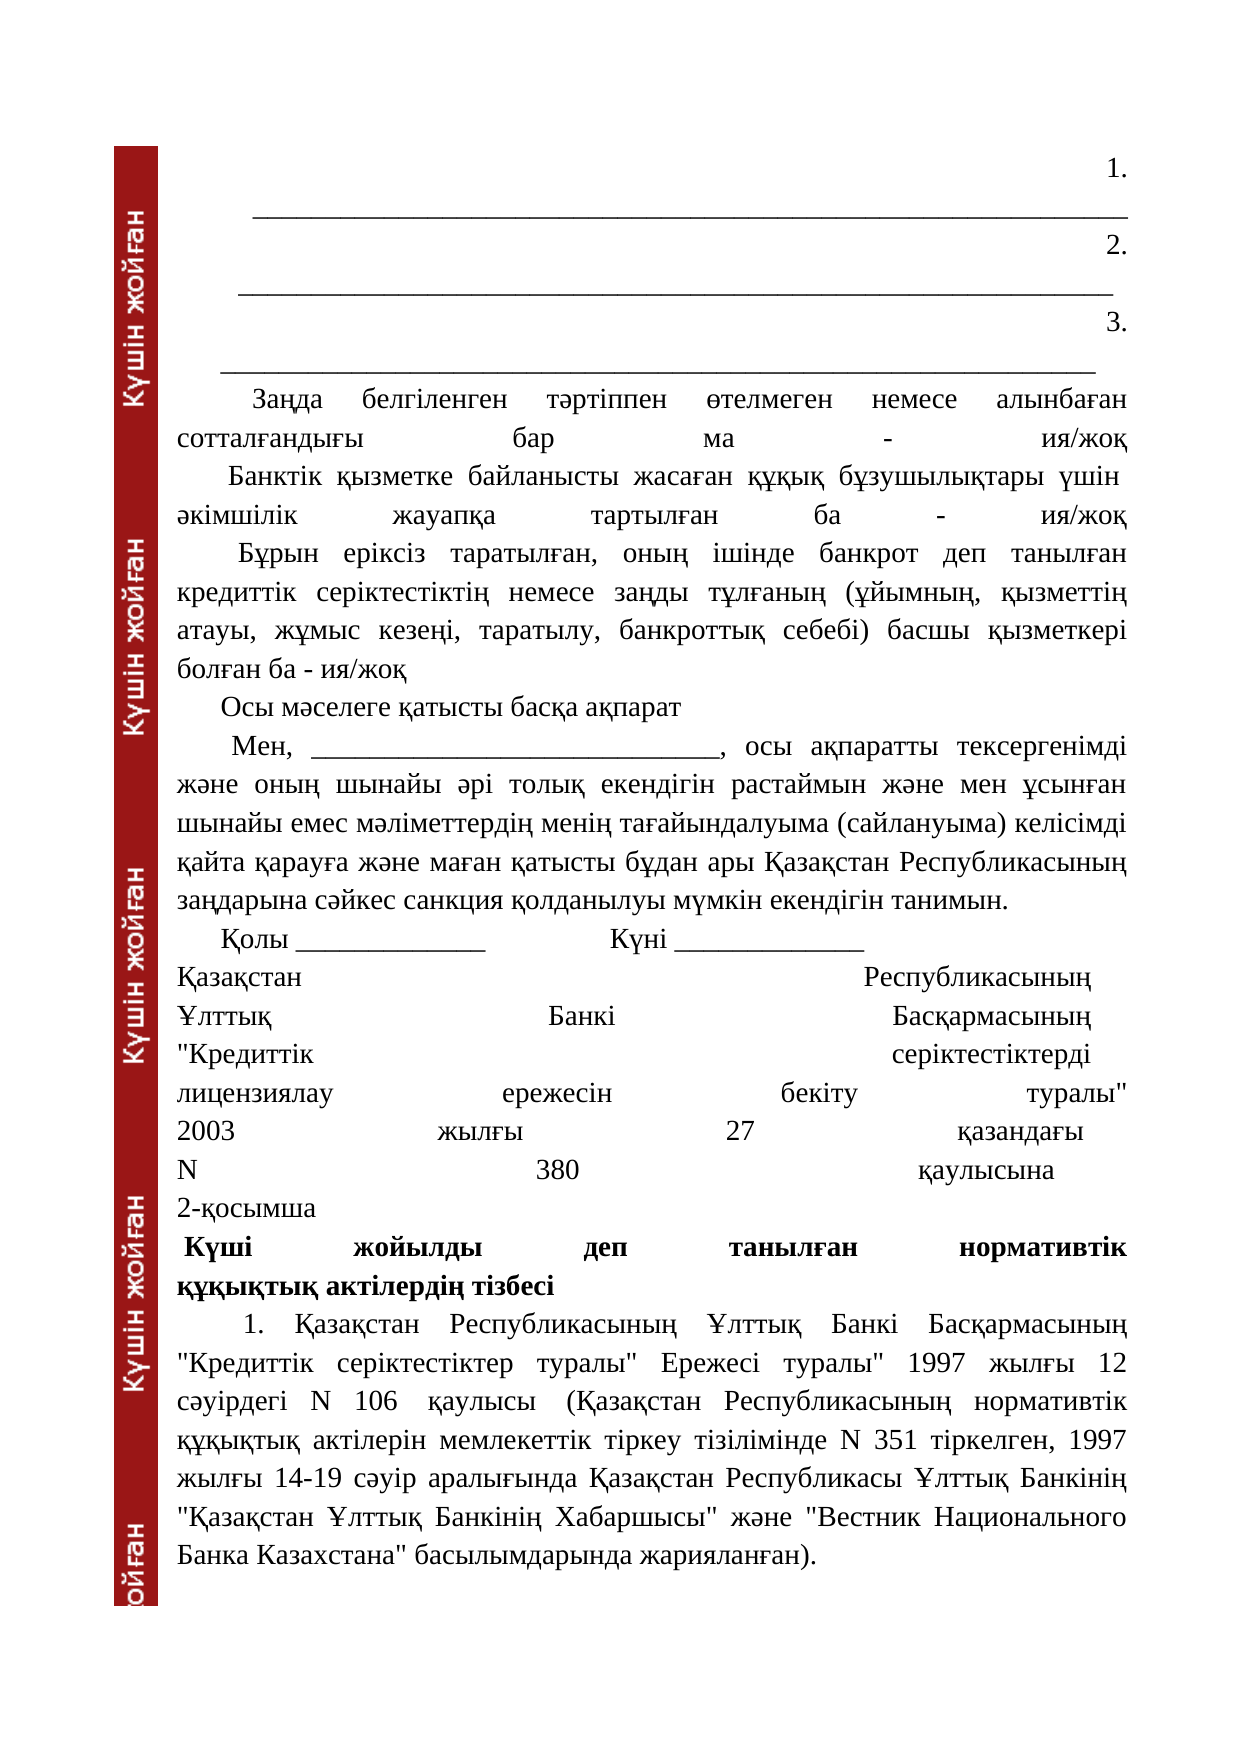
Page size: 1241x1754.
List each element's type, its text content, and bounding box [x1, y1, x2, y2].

text Қолы _____________ Күні _____________ [112, 921, 1128, 954]
picture [114, 684, 158, 689]
picture [114, 916, 158, 921]
text Мен, ____________________________, осы ақпаратты тексергенімді және оның шынайы әрі толық екендігін растаймын және мен ұсынған шынайы емес мәліметтердің менің тағайындалуыма (сайлануыма) келісімді қайта қарауға және маған қатысты бұдан ары Қазақстан Республикасының заңдарына сәйкес санкция қолданылуы мүмкін екендігін танимын. [112, 728, 1128, 916]
text Осы мәселеге қатысты басқа ақпарат [112, 689, 1128, 723]
text 1. Қазақстан Республикасының Ұлттық Банкі Басқармасының "Кредиттік серіктестіктер туралы" Ережесі туралы" 1997 жылғы 12 сәуірдегі N 106 қаулысы (Қазақстан Республикасының нормативтік құқықтық актілерін мемлекеттік тіркеу тізілімінде N 351 тіркелген, 1997 жылғы 14-19 сәуір аралығында Қазақстан Республикасы Ұлттық Банкінің "Қазақстан Ұлттық Банкінің Хабаршысы" және "Вестник Национального Банка Казахстана" басылымдарында жарияланған). [112, 1306, 1128, 1571]
picture [114, 376, 158, 381]
picture [114, 1224, 158, 1229]
picture [114, 954, 158, 959]
text Күші жойылды деп танылған нормативтік құқықтық актілердің тізбесі [112, 1229, 1128, 1301]
picture [114, 1301, 158, 1306]
picture [114, 723, 158, 728]
text Қазақстан Республикасының Ұлттық Банкі Басқармасының "Кредиттік серіктестіктерді лицензиялау ережесін бекіту туралы" 2003 жылғы 27 қазандағы N 380 қаулысына 2-қосымша [112, 959, 1128, 1224]
picture [114, 1571, 158, 1606]
text Заңда белгіленген тәртіппен өтелмеген немесе алынбаған сотталғандығы бар ма - ия/жоқ Банктік қызметке байланысты жасаған құқық бұзушылықтары үшін әкімшілік жауапқа тартылған ба - ия/жоқ Бұрын еріксіз таратылған, оның ішінде банкрот деп танылған кредиттік серіктестіктің немесе заңды тұлғаның (ұйымның, қызметтің атауы, жұмыс кезеңі, таратылу, банкроттық себебі) басшы қызметкері болған ба - ия/жоқ [112, 381, 1128, 684]
picture [114, 146, 158, 150]
